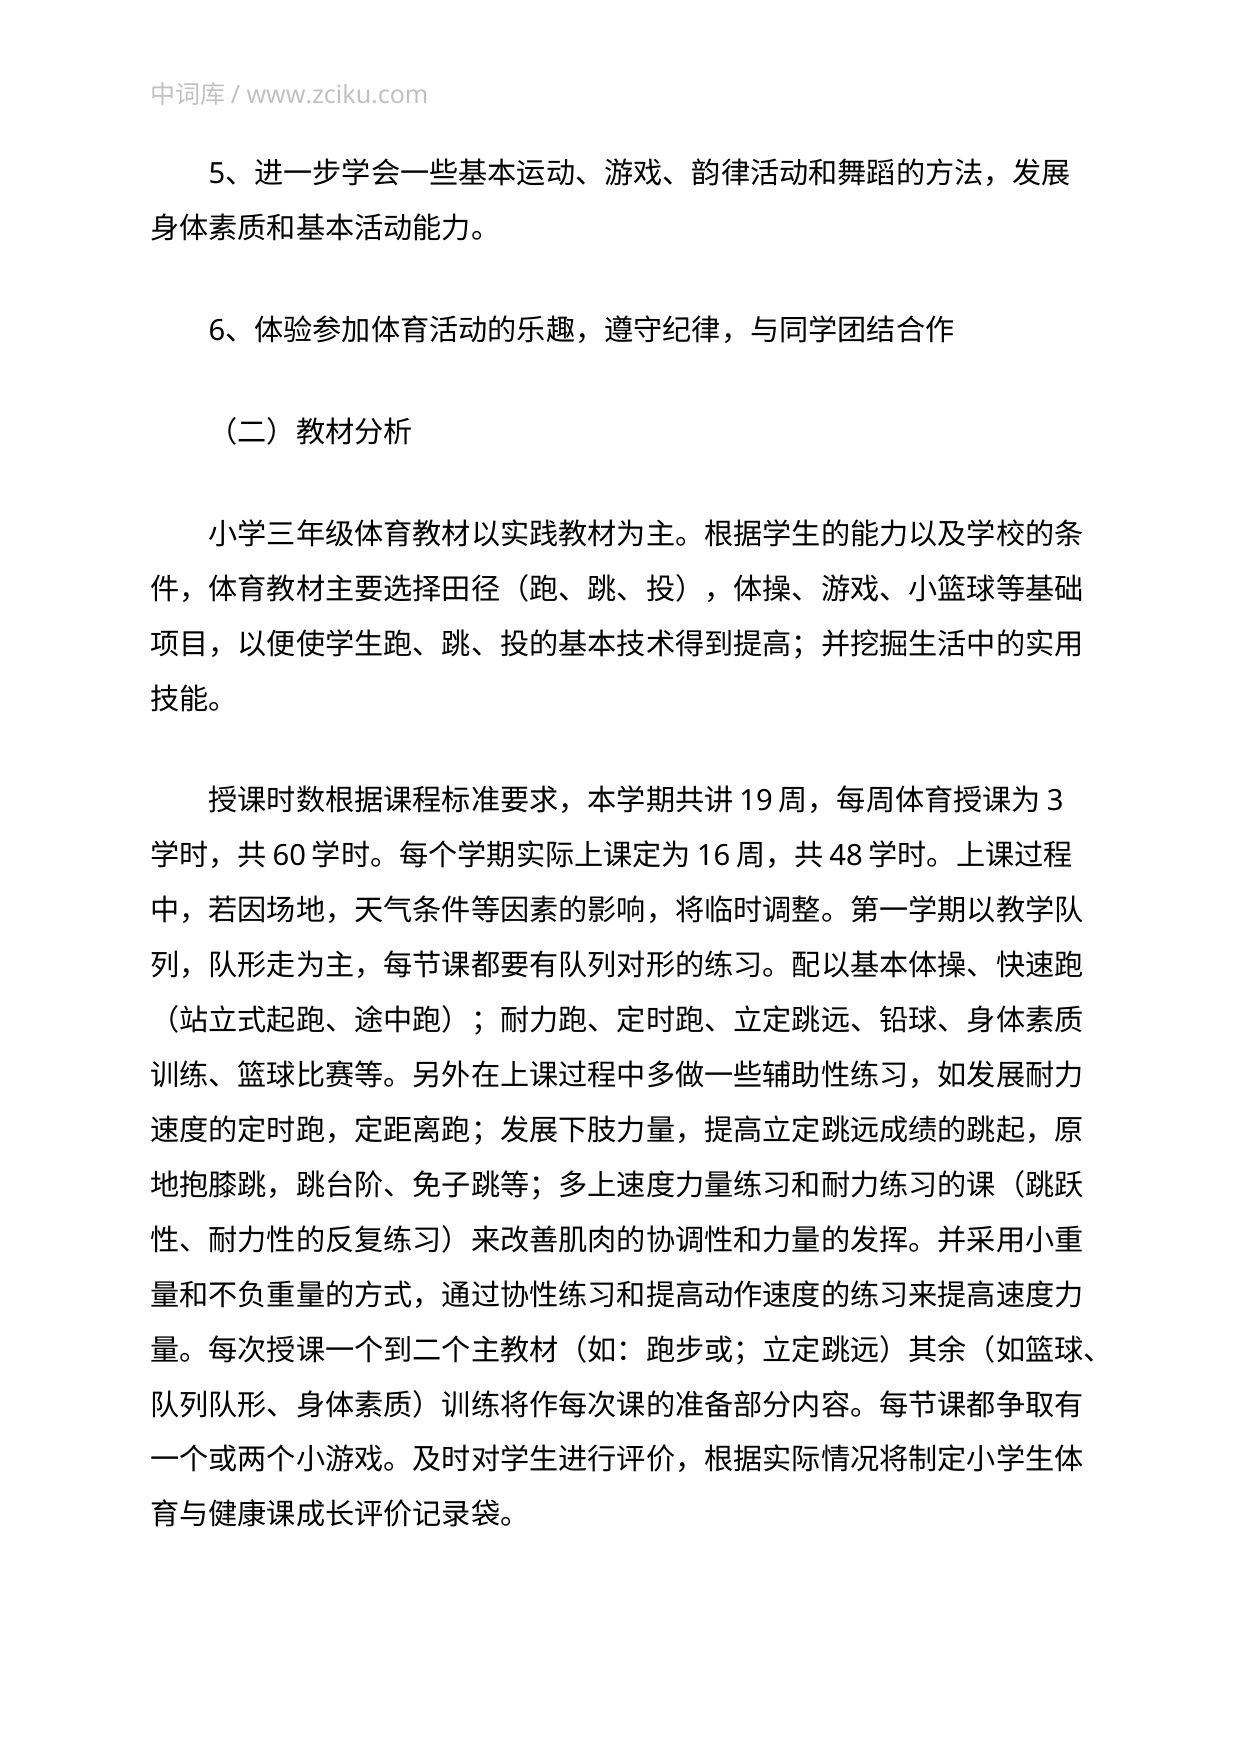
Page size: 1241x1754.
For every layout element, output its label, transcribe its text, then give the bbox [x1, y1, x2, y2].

text 6、体验参加体育活动的乐趣，遵守纪律，与同学团结合作 [150, 307, 1090, 349]
text 5、进一步学会一些基本运动、游戏、韵律活动和舞蹈的方法，发展身体素质和基本活动能力。 [150, 150, 1090, 247]
text （二）教材分析 [150, 409, 1090, 451]
text 小学三年级体育教材以实践教材为主。根据学生的能力以及学校的条件，体育教材主要选择田径（跑、跳、投），体操、游戏、小篮球等基础项目，以便使学生跑、跳、投的基本技术得到提高；并挖掘生活中的实用技能。 [150, 511, 1090, 717]
text 授课时数根据课程标准要求，本学期共讲19周，每周体育授课为3学时，共60学时。每个学期实际上课定为16周，共48学时。上课过程中，若因场地，天气条件等因素的影响，将临时调整。第一学期以教学队列，队形走为主，每节课都要有队列对形的练习。配以基本体操、快速跑（站立式起跑、途中跑）；耐力跑、定时跑、立定跳远、铅球、身体素质训练、篮球比赛等。另外在上课过程中多做一些辅助性练习，如发展耐力速度的定时跑，定距离跑；发展下肢力量，提高立定跳远成绩的跳起，原地抱膝跳，跳台阶、免子跳等；多上速度力量练习和耐力练习的课（跳跃性、耐力性的反复练习）来改善肌肉的协调性和力量的发挥。并采用小重量和不负重量的方式，通过协性练习和提高动作速度的练习来提高速度力量。每次授课一个到二个主教材（如：跑步或；立定跳远）其余（如篮球、队列队形、身体素质）训练将作每次课的准备部分内容。每节课都争取有一个或两个小游戏。及时对学生进行评价，根据实际情况将制定小学生体育与健康课成长评价记录袋。 [150, 777, 1090, 1533]
